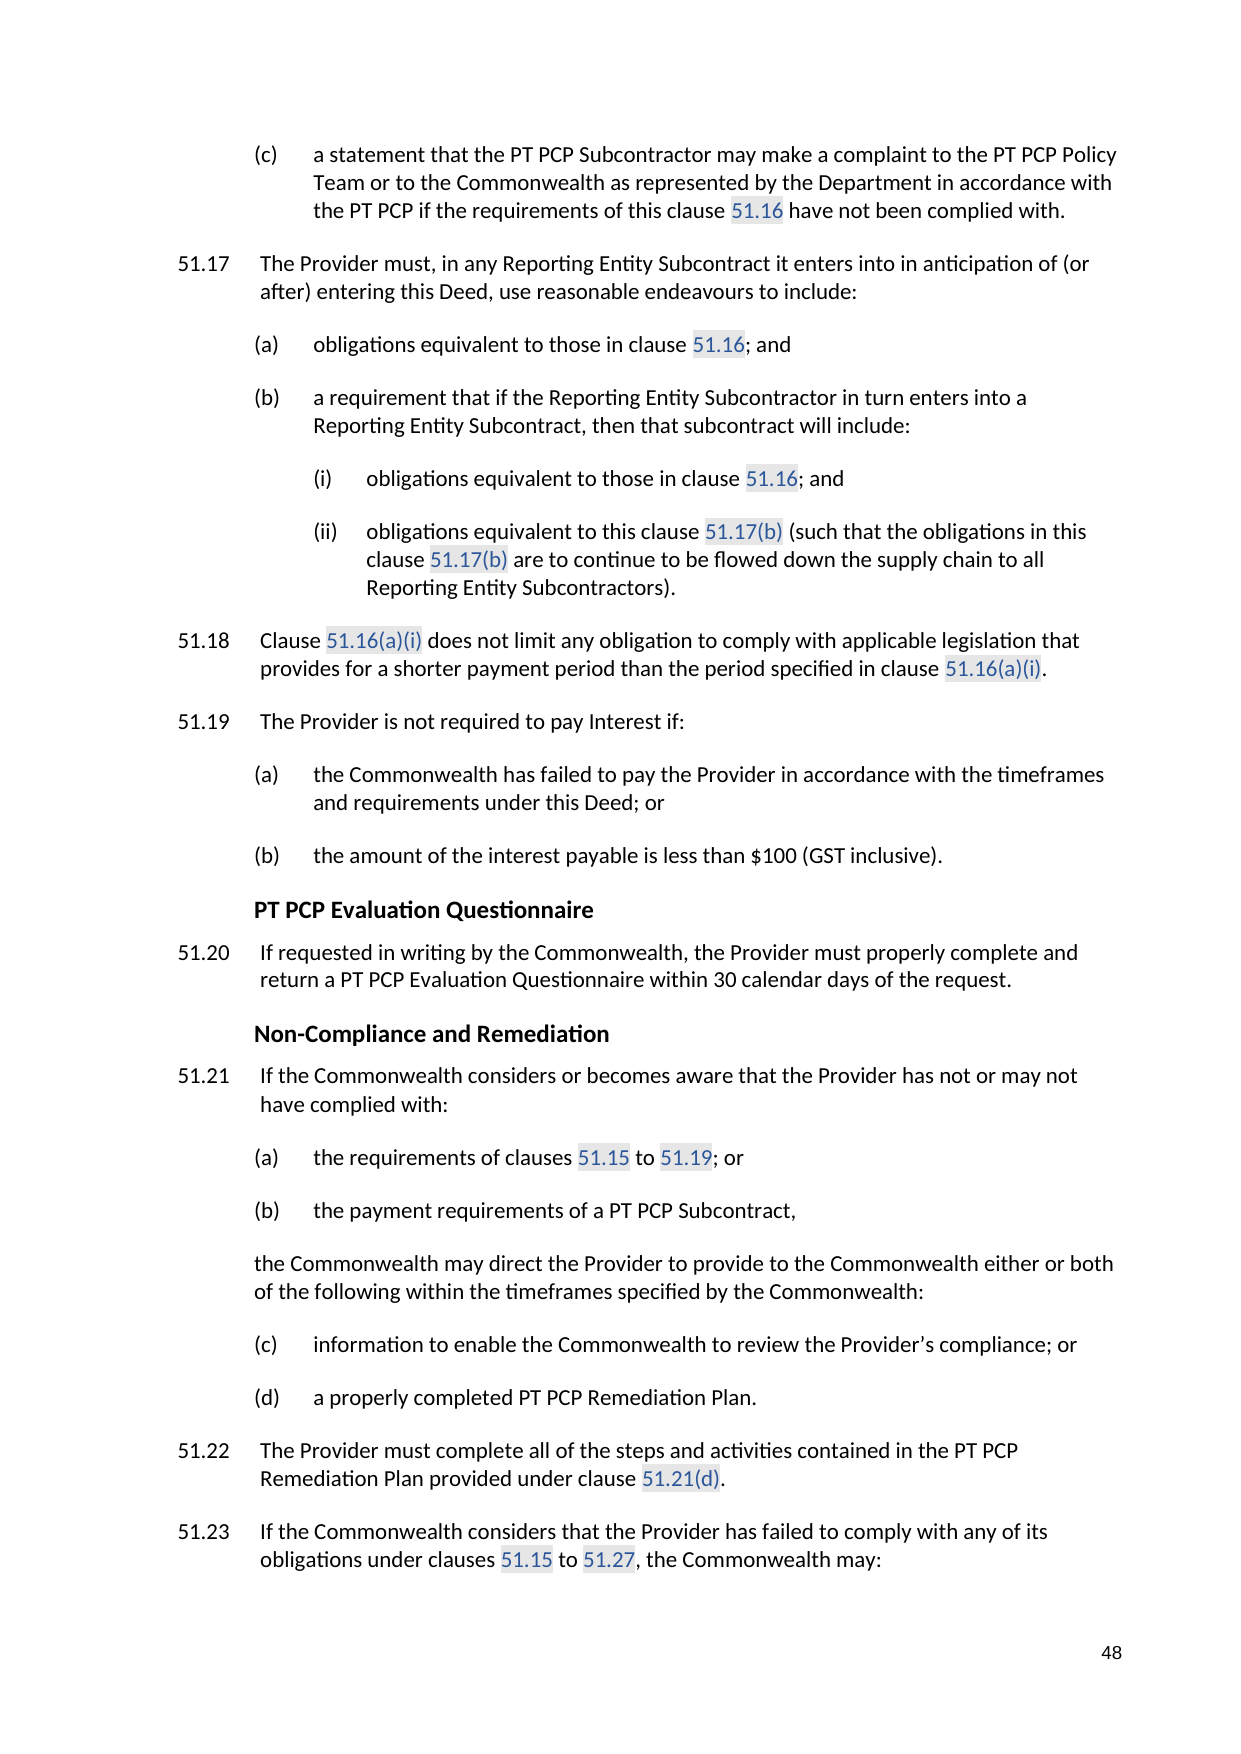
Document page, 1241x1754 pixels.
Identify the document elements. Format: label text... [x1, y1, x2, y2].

text information to enable the Commonwealth to review the Provider’s compliance; or [254, 1330, 1122, 1358]
text the Commonwealth has failed to pay the Provider in accordance with the timeframes and requirements under this Deed; or [254, 761, 1122, 817]
text the Commonwealth may direct the Provider to provide to the Commonwealth either or both of the following within the timeframes specified by the Commonwealth: [254, 1249, 1122, 1305]
text obligations equivalent to those in clause 51.16; and [798, 464, 1122, 492]
text Clause 51.16(a)(i) does not limit any obligation to comply with applicable legislation that provides for a shorter payment period than the period specified in clause 51.16(a)(i). [177, 626, 1122, 682]
text the payment requirements of a PT PCP Subcontract, [254, 1196, 1122, 1224]
text a statement that the PT PCP Subcontractor may make a complaint to the PT PCP Policy Team or to the Commonwealth as represented by the Department in accordance with the PT PCP if the requirements of this clause 51.16 have not been complied with. [254, 140, 1122, 224]
text a requirement that if the Reporting Entity Subcontractor in turn enters into a Reporting Entity Subcontract, then that subcontract will include: [254, 383, 1122, 439]
text obligations equivalent to those in clause 51.16; and [745, 330, 1122, 358]
subtitle PT PCP Evaluation Questionnaire [254, 894, 1122, 925]
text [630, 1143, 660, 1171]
text obligations equivalent to those in clause 51.16; and [254, 330, 693, 358]
text If requested in writing by the Commonwealth, the Provider must properly complete and return a PT PCP Evaluation Questionnaire within 30 calendar days of the request. [177, 938, 1122, 994]
text obligations equivalent to this clause 51.17(b) (such that the obligations in this clause 51.17(b) are to continue to be flowed down the supply chain to all Reporting Entity Subcontractors). [313, 517, 1122, 601]
text If the Commonwealth considers or becomes aware that the Provider has not or may not have complied with: [177, 1062, 1122, 1118]
text The Provider is not required to pay Interest if: [177, 707, 1122, 736]
text If the Commonwealth considers that the Provider has failed to comply with any of its obligations under clauses 51.15 to 51.27, the Commonwealth may: [177, 1517, 1122, 1573]
text the requirements of clauses 51.15 to 51.19; or [254, 1143, 578, 1171]
text the amount of the interest payable is less than $100 (GST inclusive). [254, 842, 1122, 869]
text The Provider must, in any Reporting Entity Subcontract it enters into in anticipation of (or after) entering this Deed, use reasonable endeavours to include: [177, 249, 1122, 305]
text obligations equivalent to those in clause 51.16; and [313, 464, 746, 492]
text The Provider must complete all of the steps and activities contained in the PT PCP Remediation Plan provided under clause 51.21(d). [177, 1436, 1122, 1492]
text a properly completed PT PCP Remediation Plan. [254, 1383, 1122, 1411]
subtitle Non-Compliance and Remediation [254, 1019, 1122, 1049]
text the requirements of clauses 51.15 to 51.19; or [712, 1143, 1122, 1171]
